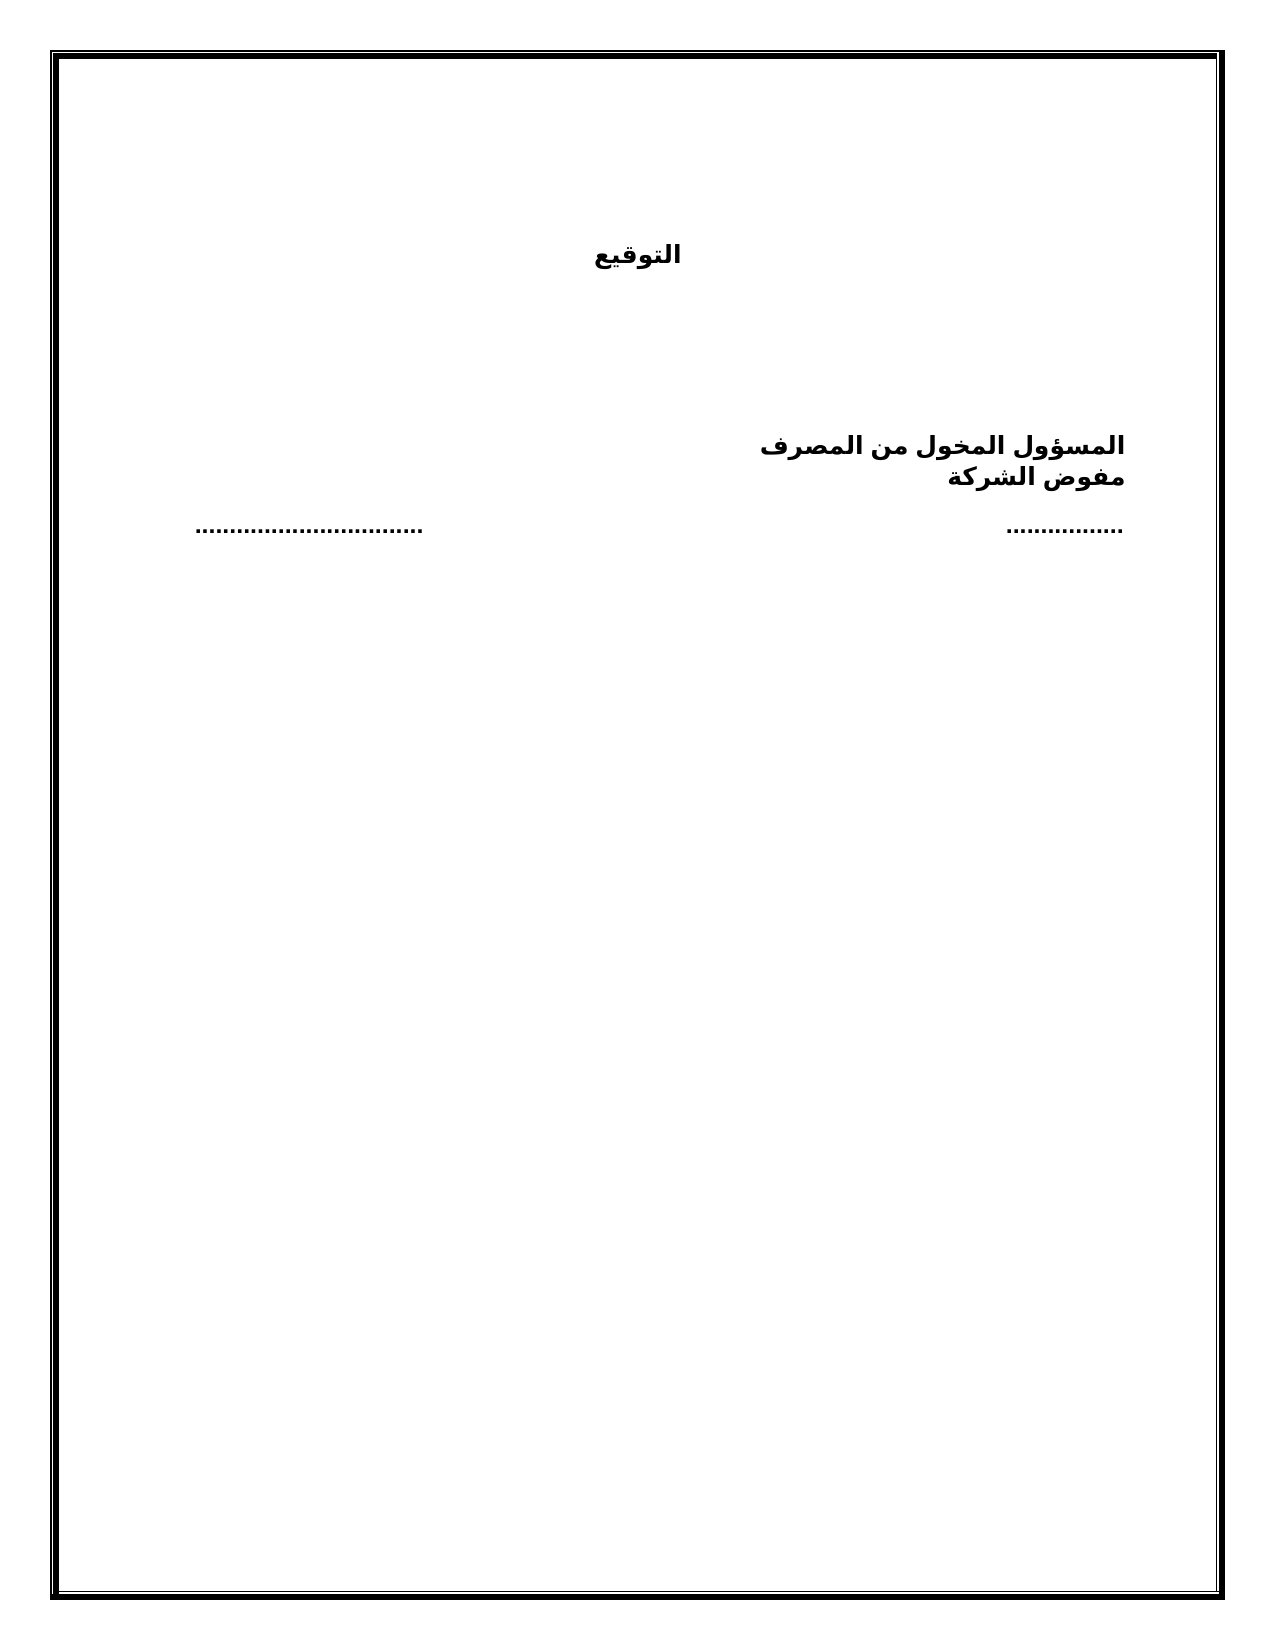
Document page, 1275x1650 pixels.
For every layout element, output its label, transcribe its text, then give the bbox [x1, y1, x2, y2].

text التوقيع [150, 240, 1125, 269]
text ................................. ................. [150, 510, 1125, 538]
text المسؤول المخول من المصرف مفوض الشركة [150, 431, 1125, 491]
